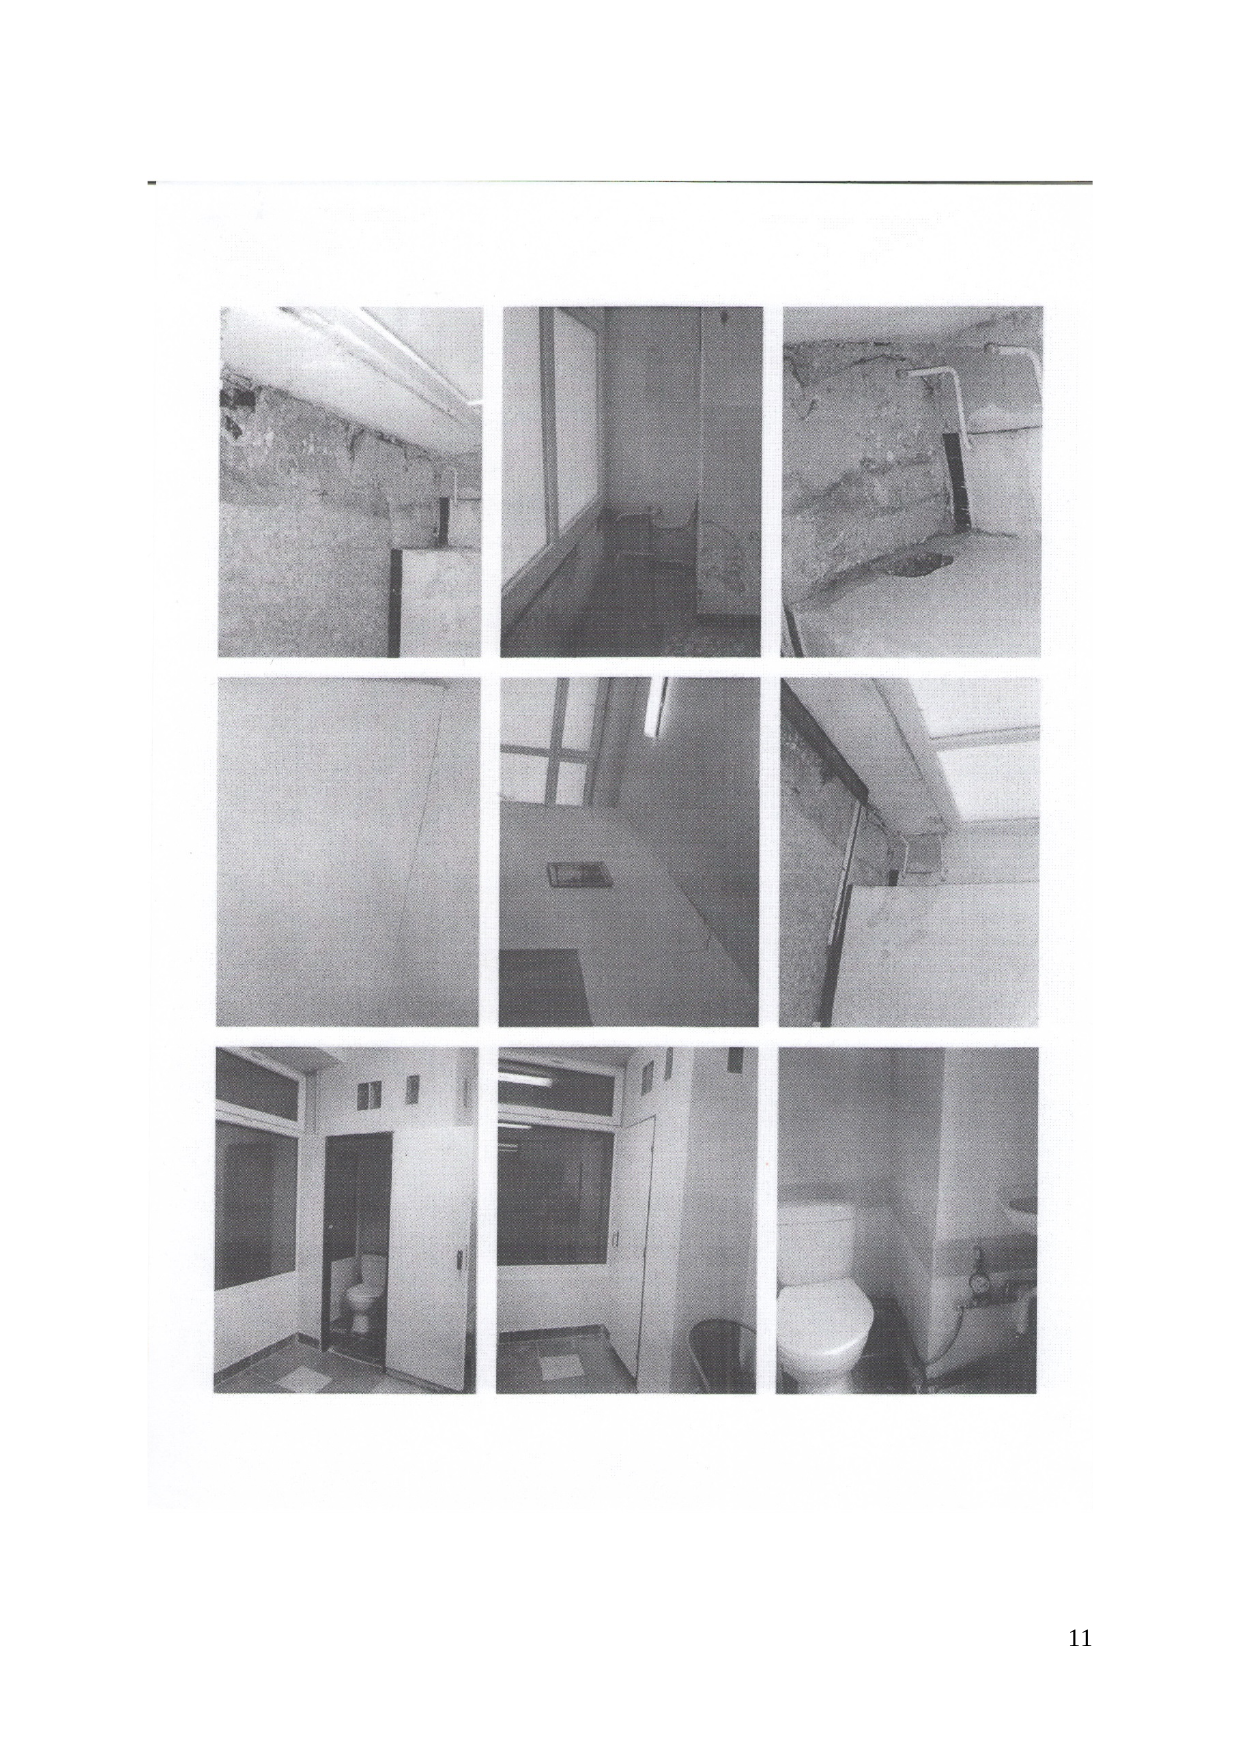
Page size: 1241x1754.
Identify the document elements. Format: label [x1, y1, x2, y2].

picture [147, 176, 1093, 1513]
